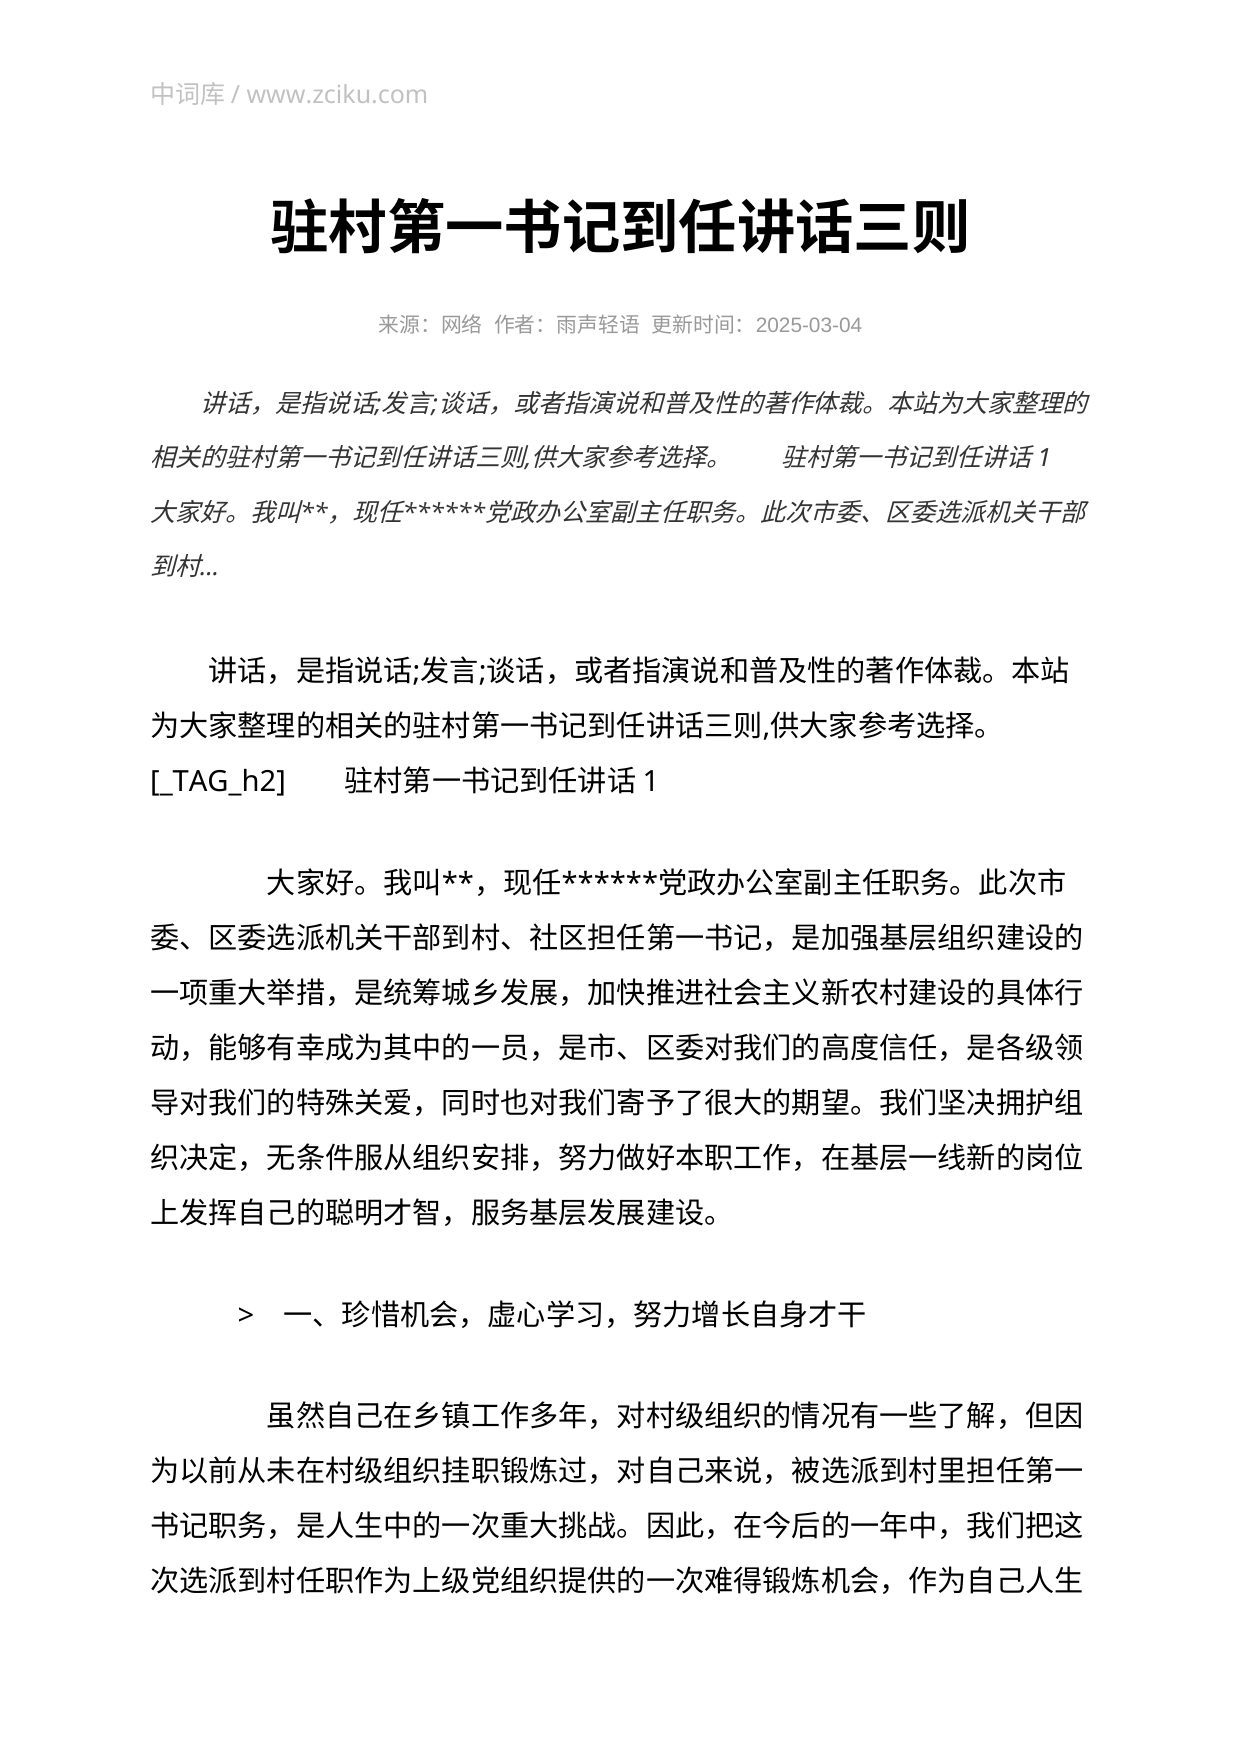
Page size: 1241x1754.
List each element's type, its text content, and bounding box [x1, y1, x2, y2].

text > 一、珍惜机会，虚心学习，努力增长自身才干 [150, 1291, 1090, 1333]
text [150, 1393, 1090, 1600]
text 讲话，是指说话;发言;谈话，或者指演说和普及性的著作体裁。本站为大家整理的相关的驻村第一书记到任讲话三则,供大家参考选择。 驻村第一书记到任讲话 1 大家好。我叫**，现任******党政办公室副主任职务。此次市委、区委选派机关干部到村... [150, 383, 1090, 583]
text 来源：网络 作者：雨声轻语 更新时间：2025-03-04 [150, 313, 1090, 337]
text 大家好。我叫**，现任******党政办公室副主任职务。此次市委、区委选派机关干部到村、社区担任第一书记，是加强基层组织建设的一项重大举措，是统筹城乡发展，加快推进社会主义新农村建设的具体行动，能够有幸成为其中的一员，是市、区委对我们的高度信任，是各级领导对我们的特殊关爱，同时也对我们寄予了很大的期望。我们坚决拥护组织决定，无条件服从组织安排，努力做好本职工作，在基层一线新的岗位上发挥自己的聪明才智，服务基层发展建设。 [150, 860, 1090, 1232]
text 讲话，是指说话;发言;谈话，或者指演说和普及性的著作体裁。本站为大家整理的相关的驻村第一书记到任讲话三则,供大家参考选择。[_TAG_h2] 驻村第一书记到任讲话 1 [150, 648, 1090, 800]
subtitle 驻村第一书记到任讲话三则 [150, 181, 1090, 266]
